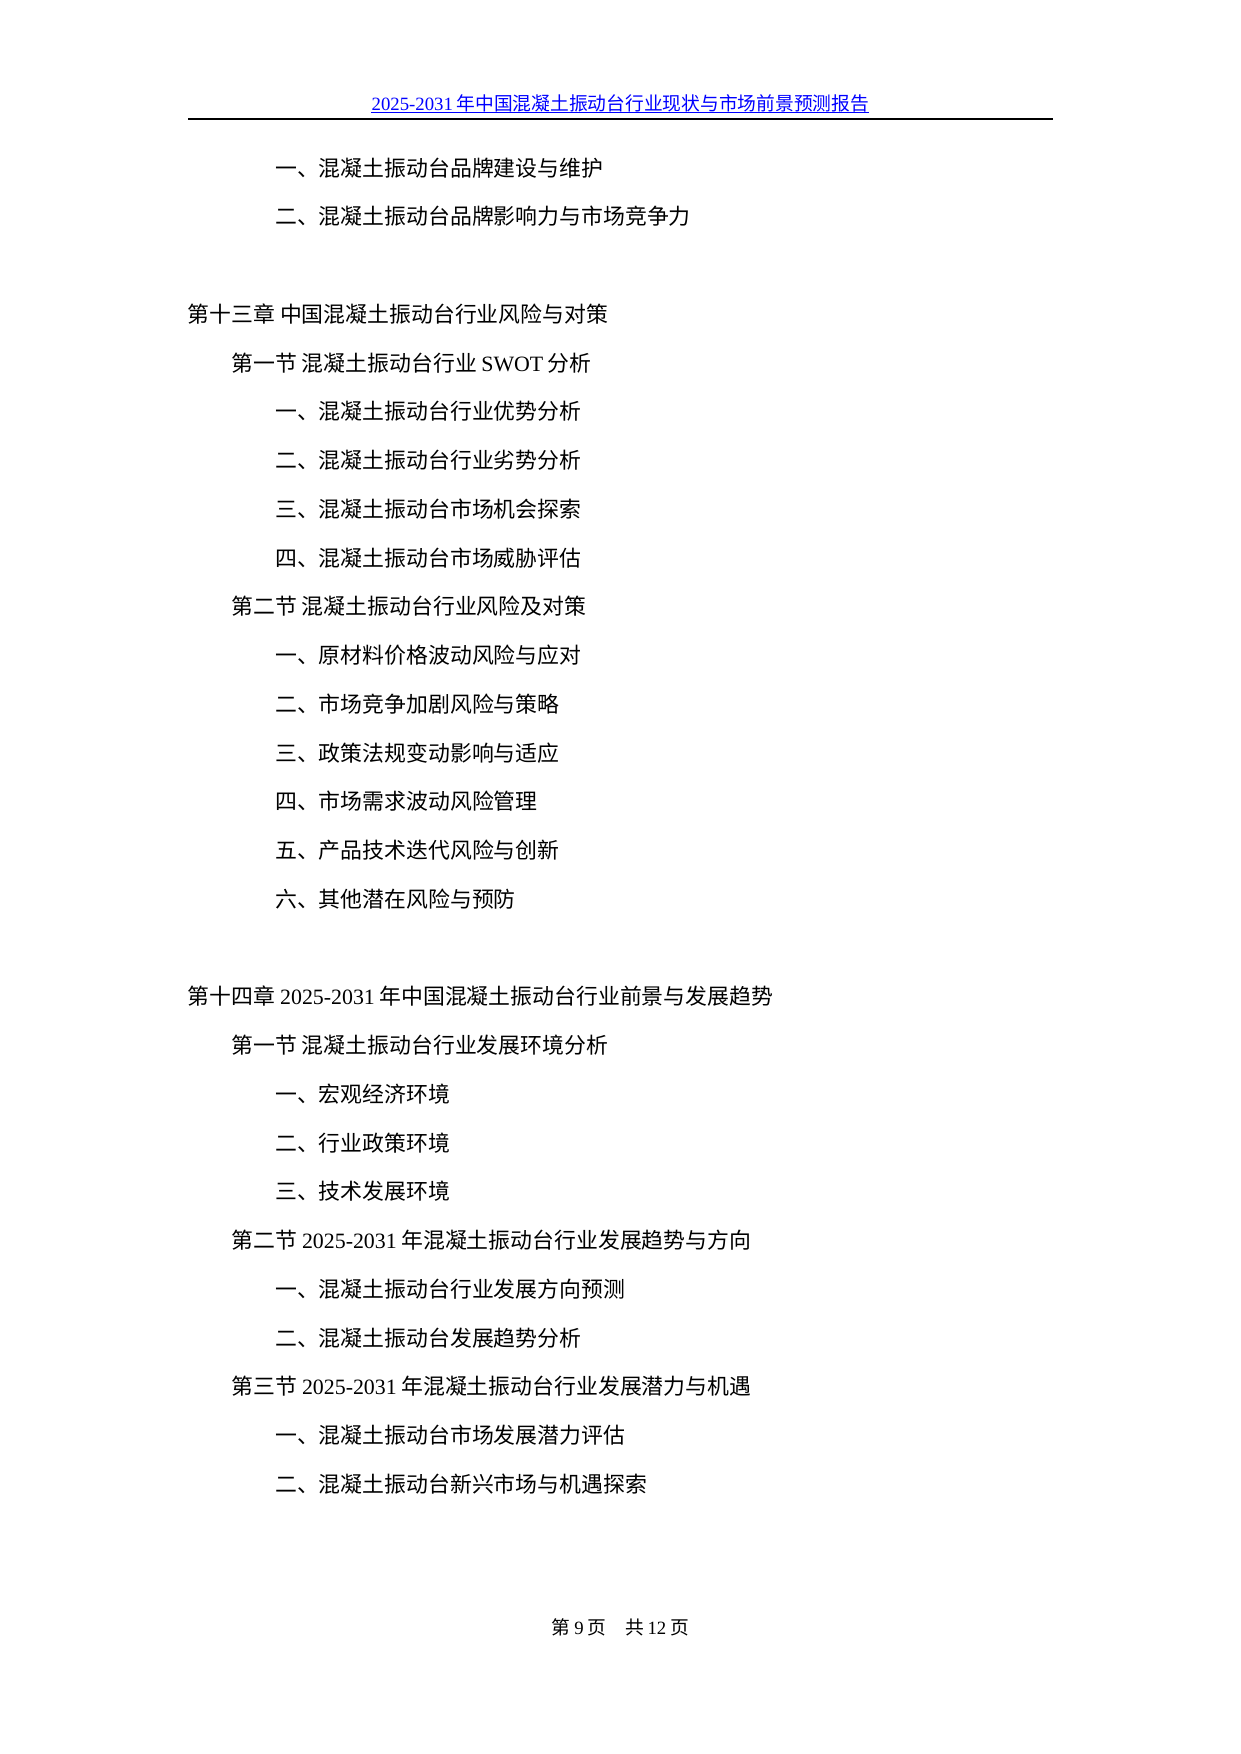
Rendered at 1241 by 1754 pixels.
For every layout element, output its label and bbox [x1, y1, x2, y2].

text [187, 150, 1053, 1499]
